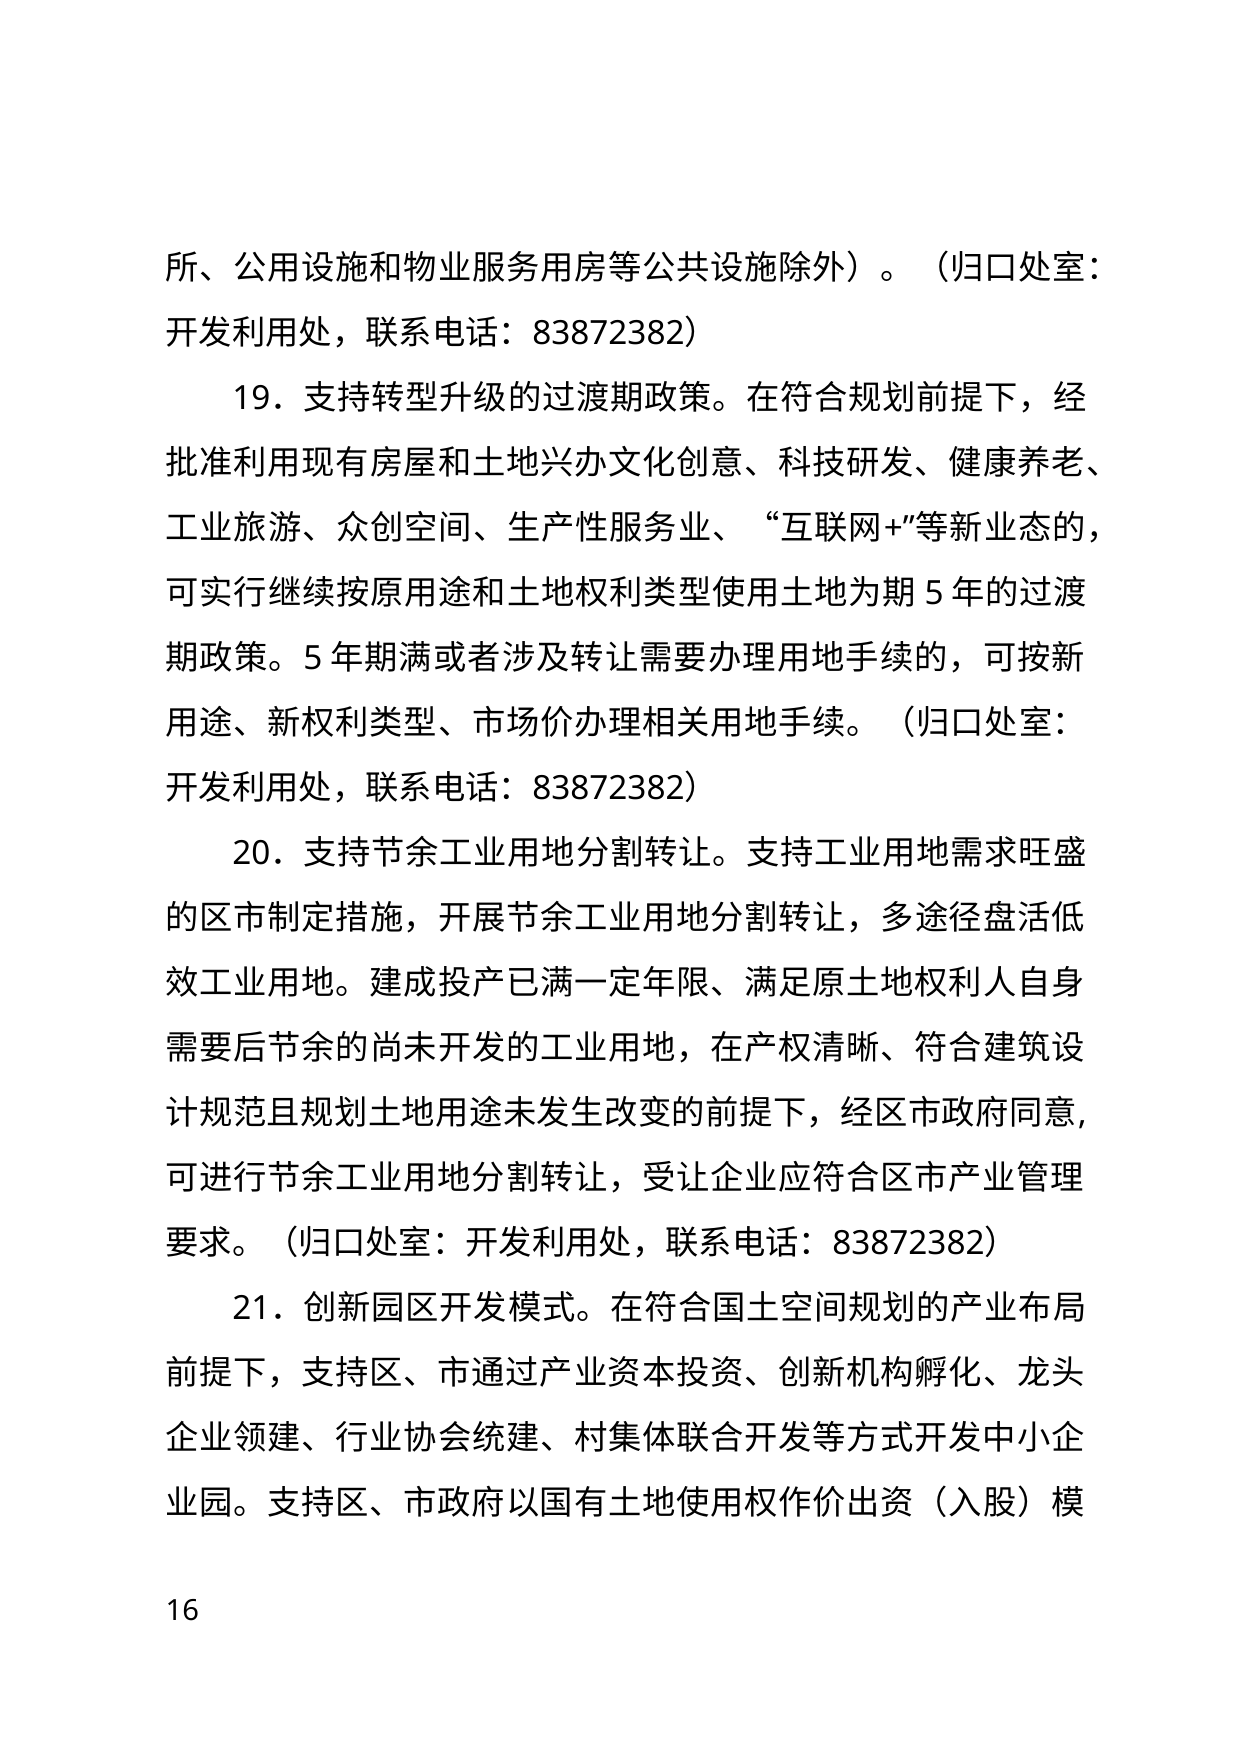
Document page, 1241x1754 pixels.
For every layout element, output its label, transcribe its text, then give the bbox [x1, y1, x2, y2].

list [165, 1273, 1087, 1533]
list 支持节余工业用地分割转让。支持工业用地需求旺盛的区市制定措施，开展节余工业用地分割转让，多途径盘活低效工业用地。建成投产已满一定年限、满足原土地权利人自身需要后节余的尚未开发的工业用地，在产权清晰、符合建筑设计规范且规划土地用途未发生改变的前提下，经区市政府同意,可进行节余工业用地分割转让，受让企业应符合区市产业管理要求。（归口处室：开发利用处，联系电话：83872382） [165, 818, 1087, 1273]
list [165, 233, 1087, 363]
list 支持转型升级的过渡期政策。在符合规划前提下，经批准利用现有房屋和土地兴办文化创意、科技研发、健康养老、工业旅游、众创空间、生产性服务业、“互联网+”等新业态的，可实行继续按原用途和土地权利类型使用土地为期5年的过渡期政策。5年期满或者涉及转让需要办理用地手续的，可按新用途、新权利类型、市场价办理相关用地手续。（归口处室：开发利用处，联系电话：83872382） [165, 363, 1087, 818]
